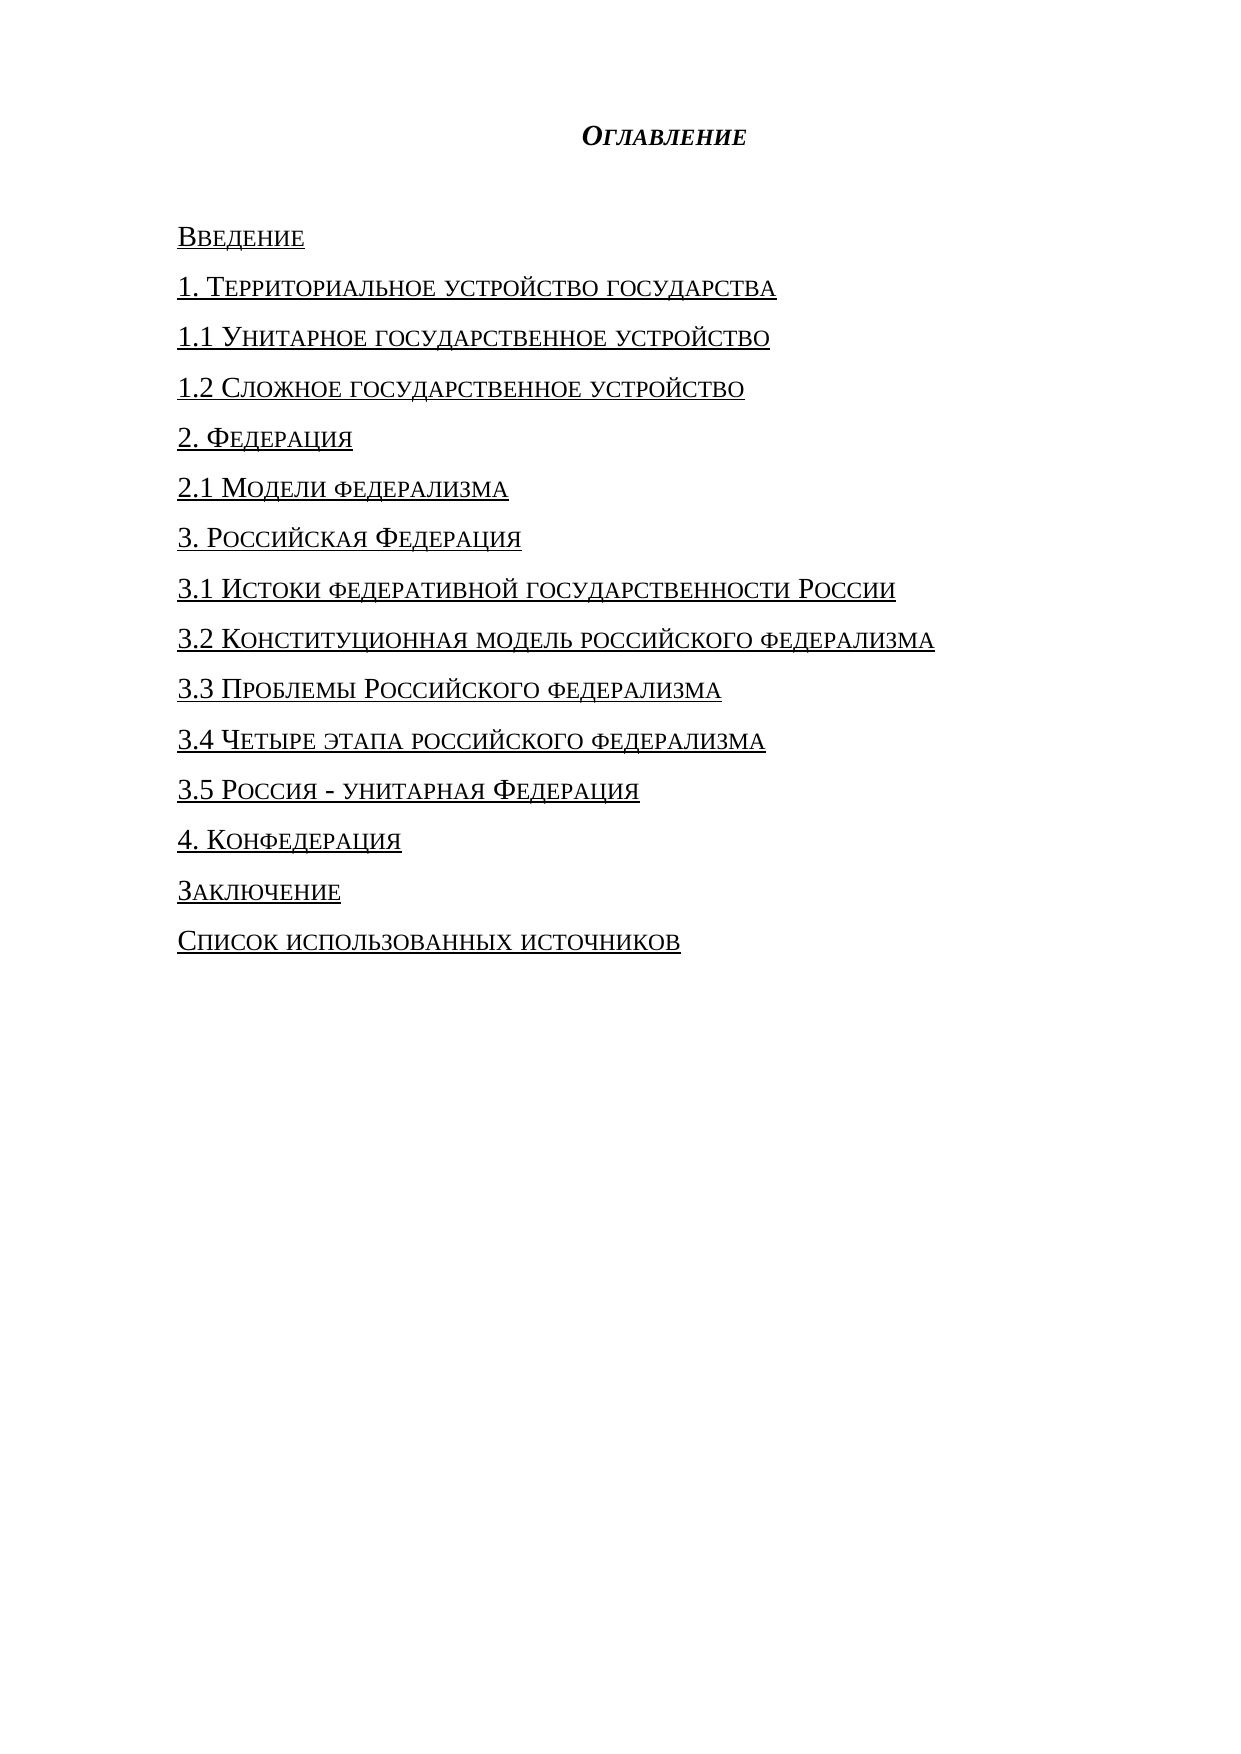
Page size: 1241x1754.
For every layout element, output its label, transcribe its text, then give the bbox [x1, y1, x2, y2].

text 3.2 Конституционная модель российского федерализма [177, 621, 1152, 655]
text 3. Российская Федерация [177, 521, 1152, 554]
text 1.1 Унитарное государственное устройство [177, 319, 1152, 353]
text Заключение [177, 873, 1152, 906]
text 2. Федерация [177, 420, 1152, 453]
text 2.1 Модели федерализма [177, 470, 1152, 504]
text 3.5 Россия - унитарная Федерация [177, 772, 1152, 806]
text 4. Конфедерация [177, 822, 1152, 856]
text Оглавление [177, 118, 1152, 152]
text Введение [177, 219, 1152, 252]
text 3.4 Четыре этапа российского федерализма [177, 722, 1152, 755]
text 1.2 Сложное государственное устройство [177, 370, 1152, 403]
text 1. Территориальное устройство государства [177, 269, 1152, 303]
text Список использованных источников [177, 923, 1152, 957]
text 3.1 Истоки федеративной государственности России [177, 571, 1152, 604]
text 3.3 Проблемы Российского федерализма [177, 672, 1152, 705]
